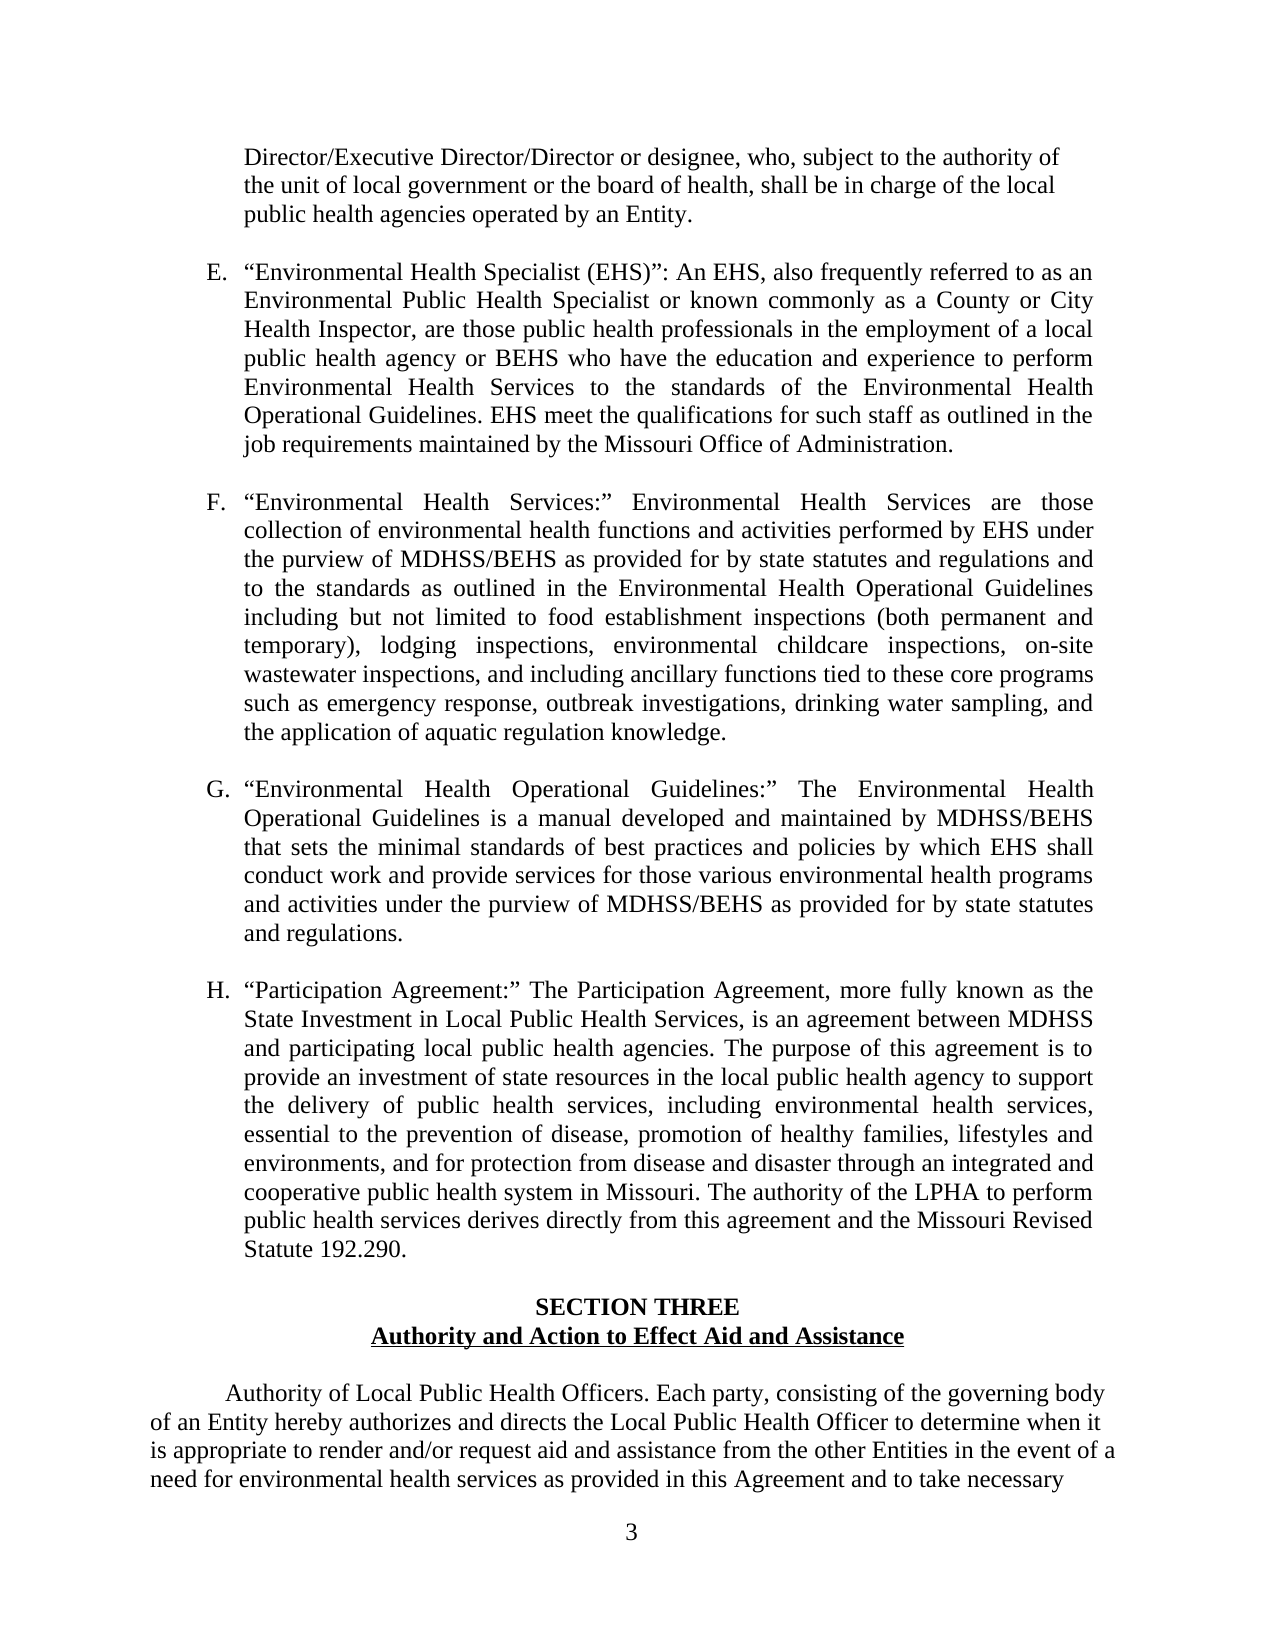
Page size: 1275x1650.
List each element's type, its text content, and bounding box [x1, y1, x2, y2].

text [150, 1378, 1123, 1493]
list “Environmental Health Operational Guidelines:” The Environmental Health Operational Guidelines is a manual developed and maintained by MDHSS/BEHS that sets the minimal standards of best practices and policies by which EHS shall conduct work and provide services for those various environmental health programs and activities under the purview of MDHSS/BEHS as provided for by state statutes and regulations. [206, 774, 1094, 947]
list “Environmental Health Services:” Environmental Health Services are those collection of environmental health functions and activities performed by EHS under the purview of MDHSS/BEHS as provided for by state statutes and regulations and to the standards as outlined in the Environmental Health Operational Guidelines including but not limited to food establishment inspections (both permanent and temporary), lodging inspections, environmental childcare inspections, on-site wastewater inspections, and including ancillary functions tied to these core programs such as emergency response, outbreak investigations, drinking water sampling, and the application of aquatic regulation knowledge. [206, 487, 1094, 745]
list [206, 142, 1096, 228]
list “Environmental Health Specialist (EHS)”: An EHS, also frequently referred to as an Environmental Public Health Specialist or known commonly as a County or City Health Inspector, are those public health professionals in the employment of a local public health agency or BEHS who have the education and experience to perform Environmental Health Services to the standards of the Environmental Health Operational Guidelines. EHS meet the qualifications for such staff as outlined in the job requirements maintained by the Missouri Office of Administration. [206, 257, 1094, 458]
list “Participation Agreement:” The Participation Agreement, more fully known as the State Investment in Local Public Health Services, is an agreement between MDHSS and participating local public health agencies. The purpose of this agreement is to provide an investment of state resources in the local public health agency to support the delivery of public health services, including environmental health services, essential to the prevention of disease, promotion of healthy families, lifestyles and environments, and for protection from disease and disaster through an integrated and cooperative public health system in Missouri. The authority of the LPHA to perform public health services derives directly from this agreement and the Missouri Revised Statute 192.290. [206, 975, 1094, 1263]
subtitle Authority and Action to Effect Aid and Assistance [140, 1321, 1135, 1350]
subtitle SECTION THREE [140, 1292, 1135, 1321]
